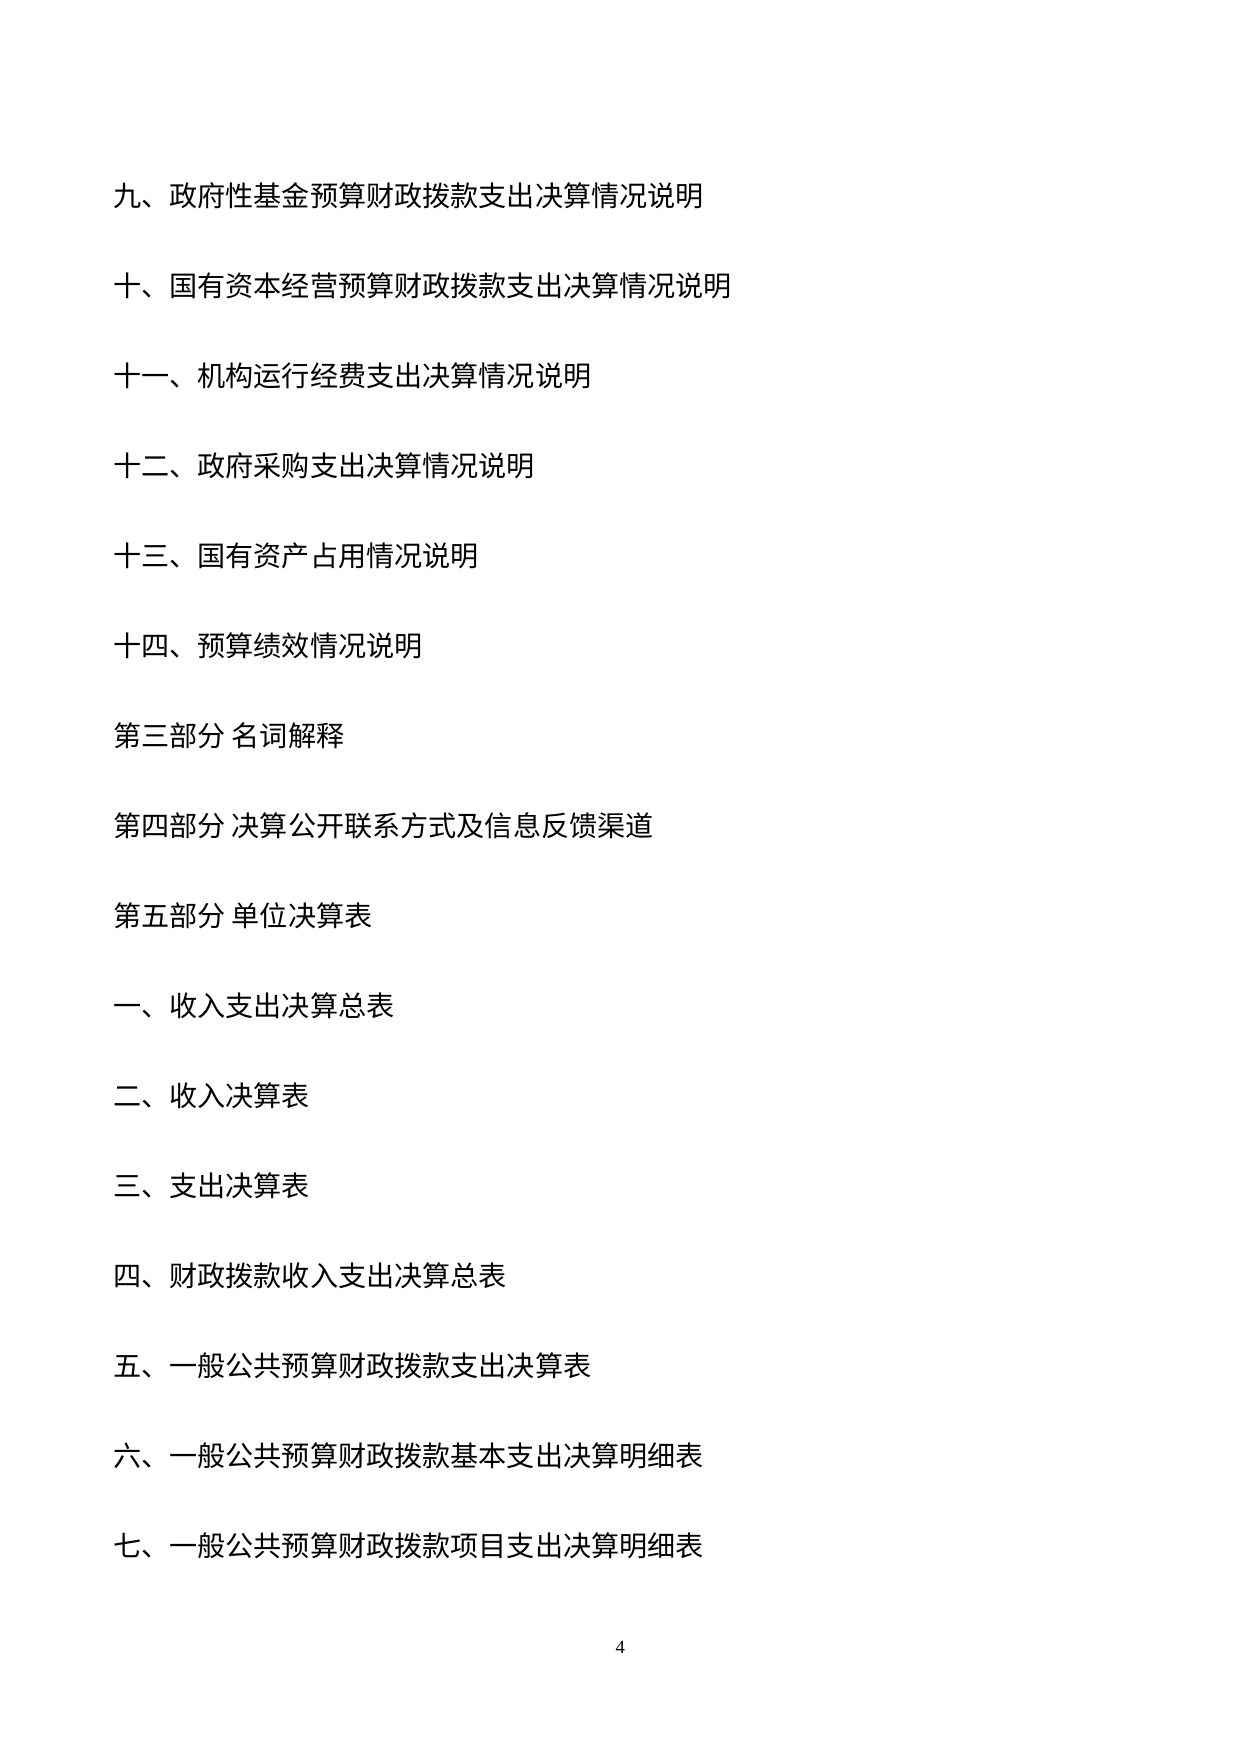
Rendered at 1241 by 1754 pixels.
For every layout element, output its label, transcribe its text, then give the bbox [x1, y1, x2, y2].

text 九、政府性基金预算财政拨款支出决算情况说明 [113, 162, 1127, 227]
text 六、一般公共预算财政拨款基本支出决算明细表 [113, 1422, 1127, 1487]
text 十三、国有资产占用情况说明 [113, 522, 1127, 587]
text 第三部分 名词解释 [113, 702, 1127, 767]
text 十一、机构运行经费支出决算情况说明 [113, 342, 1127, 407]
text 七、一般公共预算财政拨款项目支出决算明细表 [113, 1512, 1127, 1577]
text 三、支出决算表 [113, 1152, 1127, 1217]
text 四、财政拨款收入支出决算总表 [113, 1242, 1127, 1307]
text 一、收入支出决算总表 [113, 972, 1127, 1037]
text 第五部分 单位决算表 [113, 882, 1127, 947]
text 五、一般公共预算财政拨款支出决算表 [113, 1332, 1127, 1397]
text 二、收入决算表 [113, 1062, 1127, 1127]
text 十四、预算绩效情况说明 [113, 612, 1127, 677]
text 十二、政府采购支出决算情况说明 [113, 432, 1127, 497]
text 第四部分 决算公开联系方式及信息反馈渠道 [113, 792, 1127, 857]
text 十、国有资本经营预算财政拨款支出决算情况说明 [113, 252, 1127, 317]
